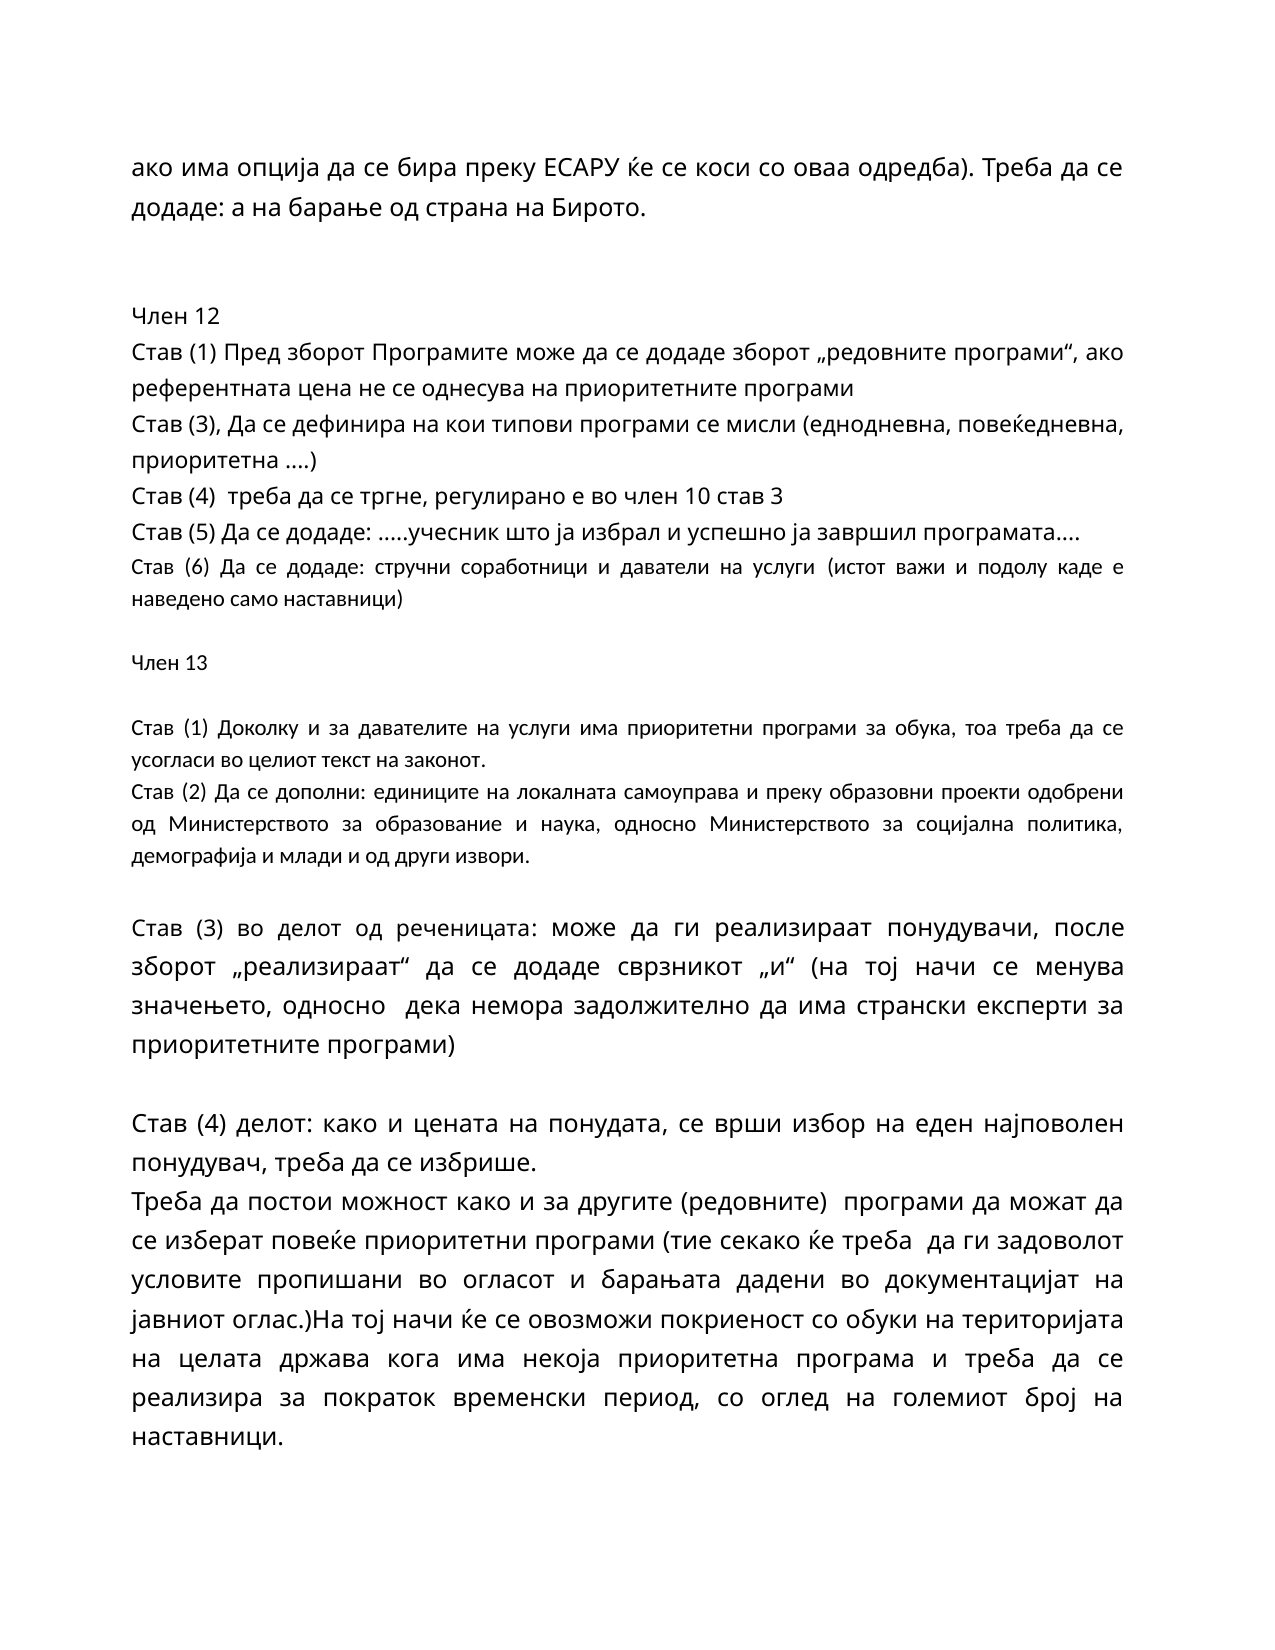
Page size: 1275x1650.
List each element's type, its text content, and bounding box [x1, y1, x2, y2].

list Треба да постои можност како и за другите (редовните) програми да можат да се изберат повеќе приоритетни програми (тие секако ќе треба да ги задоволот условите пропишани во огласот и барањата дадени во документацијат на јавниот оглас.)На тој начи ќе се овозможи покриеност со обуки на територијата на целата држава кога има некоја приоритетна програма и треба да се реализира за пократок временски период, со оглед на големиот број на наставници. [131, 1184, 1125, 1453]
list Став (1) Доколку и за давателите на услуги има приоритетни програми за обука, тоа треба да се усогласи во целиот текст на законот. [131, 713, 1125, 773]
list Став (3) во делот од реченицата: може да ги реализираат понудувачи, после зборот „реализираат“ да се додаде сврзникот „и“ (на тој начи се менува значењето, односно дека немора задолжително да има странски експерти за приоритетните програми) [131, 909, 1125, 1061]
list Став (5) Да се додаде: .....учесник што ја избрал и успешно ја завршил програмата.... [131, 516, 1125, 547]
list Став (6) Да се додаде: стручни соработници и даватели на услуги (истот важи и подолу каде е наведено само наставници) [131, 552, 1125, 612]
list Став (1) Пред зборот Програмите може да се додаде зборот „редовните програми“, ако референтната цена не се однесува на приоритетните програми [131, 336, 1125, 403]
list Став (2) Да се дополни: единиците на локалната самоуправа и преку образовни проекти одобрени од Министерството за образование и наука, односно Министерството за социјална политика, демографија и млади и од други извори. [131, 777, 1125, 869]
list Член 13 [131, 648, 1125, 676]
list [131, 150, 1125, 223]
list Член 12 [131, 300, 1125, 331]
list Став (3), Да се дефинира на кои типови програми се мисли (еднодневна, повеќедневна, приоритетна ....) [131, 408, 1125, 475]
list Став (4) делот: како и цената на понудата, се врши избор на еден најповолен понудувач, треба да се избрише. [131, 1105, 1125, 1179]
list Став (4) треба да се тргне, регулирано е во член 10 став 3 [131, 480, 1125, 511]
